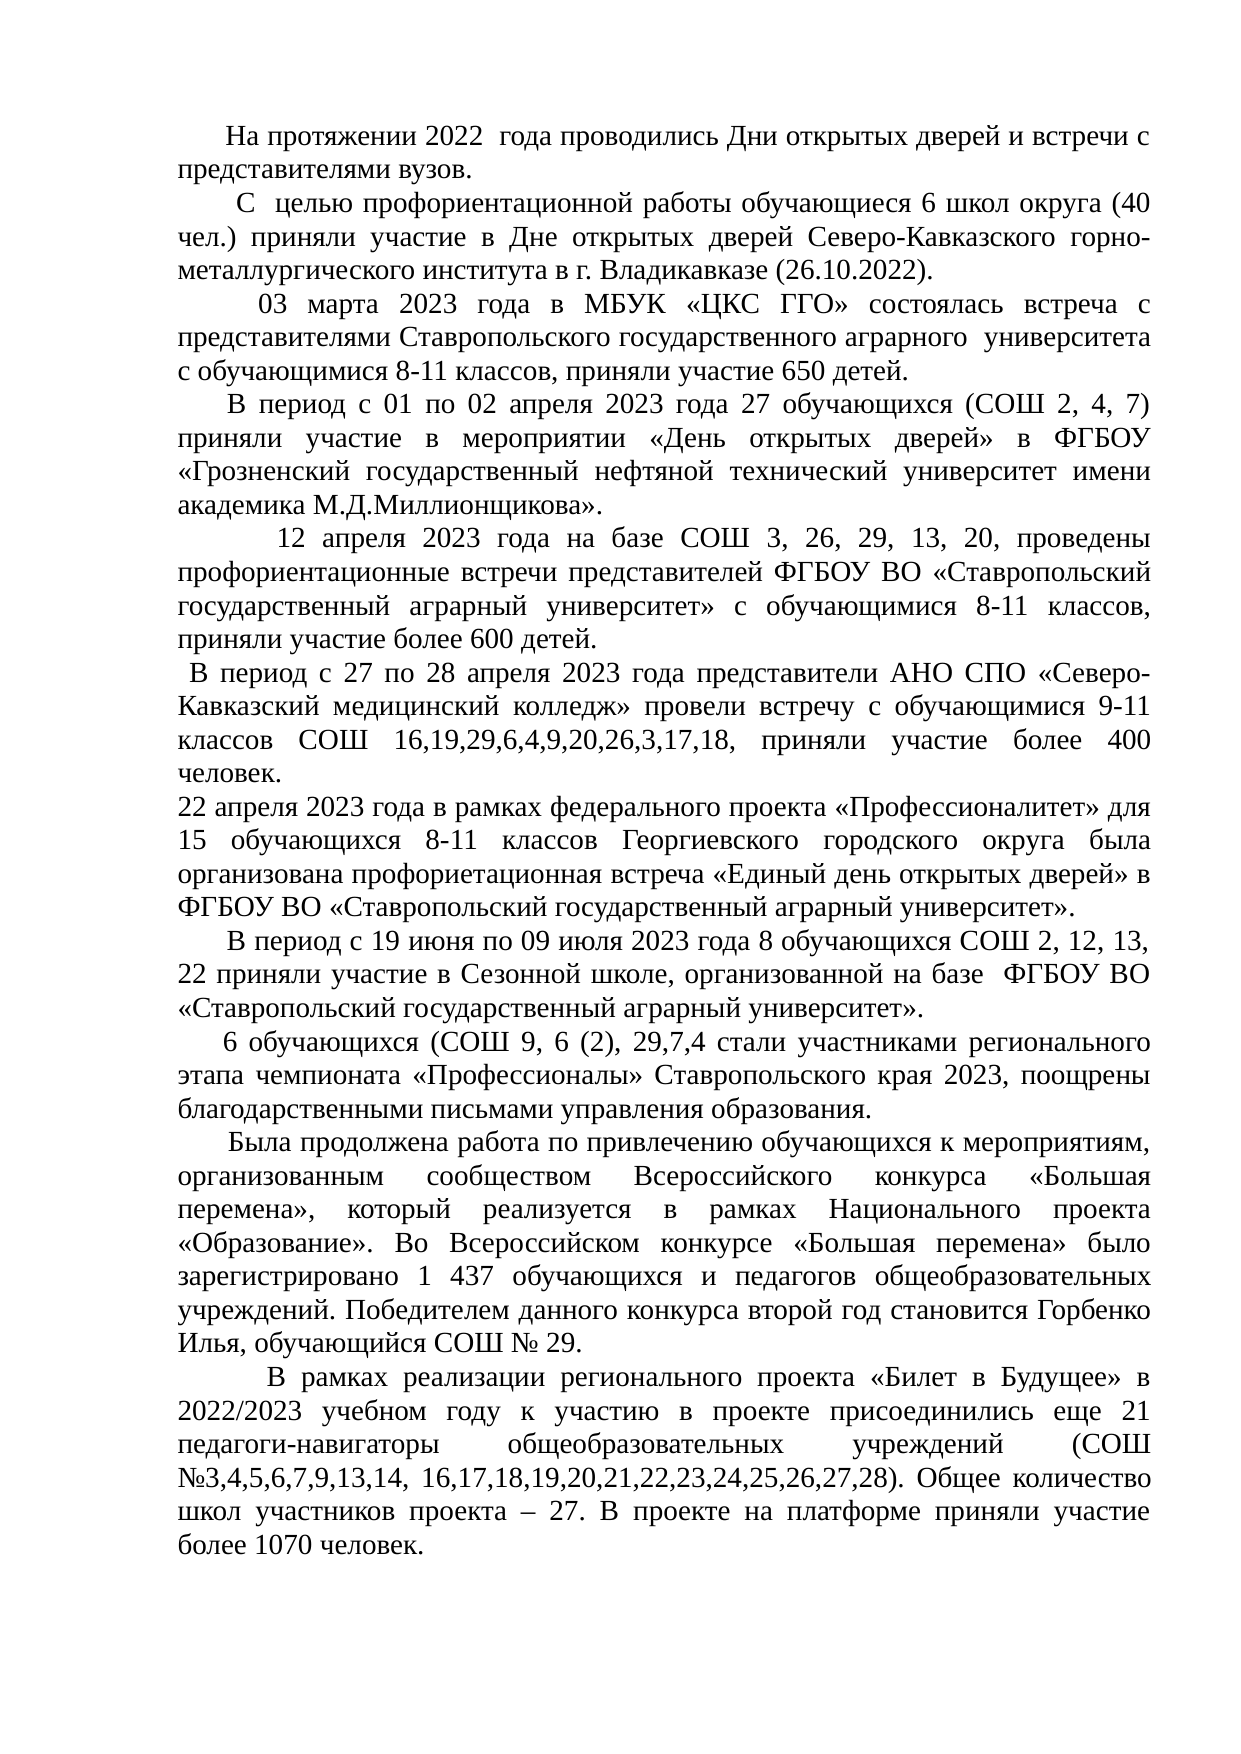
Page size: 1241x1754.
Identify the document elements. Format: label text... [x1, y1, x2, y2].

text 03 марта 2023 года в МБУК «ЦКС ГГО» состоялась встреча с представителями Ставропольского государственного аграрного университета с обучающимися 8-11 классов, приняли участие 650 детей. [177, 286, 1152, 386]
text 12 апреля 2023 года на базе СОШ 3, 26, 29, 13, 20, проведены профориентационные встречи представителей ФГБОУ ВО «Ставропольский государственный аграрный университет» с обучающимися 8-11 классов, приняли участие более 600 детей. [177, 521, 1152, 655]
text В период с 19 июня по 09 июля 2023 года 8 обучающихся СОШ 2, 12, 13, 22 приняли участие в Сезонной школе, организованной на базе ФГБОУ ВО «Ставропольский государственный аграрный университет». [177, 923, 1152, 1024]
text 6 обучающихся (СОШ 9, 6 (2), 29,7,4 стали участниками регионального этапа чемпионата «Профессионалы» Ставропольского края 2023, поощрены благодарственными письмами управления образования. [177, 1024, 1152, 1124]
text 22 апреля 2023 года в рамках федерального проекта «Профессионалитет» для 15 обучающихся 8-11 классов Георгиевского городского округа была организована профориетационная встреча «Единый день открытых дверей» в ФГБОУ ВО «Ставропольский государственный аграрный университет». [177, 789, 1152, 923]
text С целью профориентационной работы обучающиеся 6 школ округа (40 чел.) приняли участие в Дне открытых дверей Северо-Кавказского горно-металлургического института в г. Владикавказе (26.10.2022). [177, 185, 1152, 286]
text В период с 27 по 28 апреля 2023 года представители АНО СПО «Северо-Кавказский медицинский колледж» провели встречу с обучающимися 9-11 классов СОШ 16,19,29,6,4,9,20,26,3,17,18, приняли участие более 400 человек. [177, 655, 1152, 789]
text В период с 01 по 02 апреля 2023 года 27 обучающихся (СОШ 2, 4, 7) приняли участие в мероприятии «День открытых дверей» в ФГБОУ «Грозненский государственный нефтяной технический университет имени академика М.Д.Миллионщикова». [177, 386, 1152, 521]
text В рамках реализации регионального проекта «Билет в Будущее» в 2022/2023 учебном году к участию в проекте присоединились еще 21 педагоги-навигаторы общеобразовательных учреждений (СОШ №3,4,5,6,7,9,13,14, 16,17,18,19,20,21,22,23,24,25,26,27,28). Общее количество школ участников проекта – 27. В проекте на платформе приняли участие более 1070 человек. [177, 1359, 1152, 1560]
text На протяжении 2022 года проводились Дни открытых дверей и встречи с представителями вузов. [177, 118, 1152, 185]
text Была продолжена работа по привлечению обучающихся к мероприятиям, организованным сообществом Всероссийского конкурса «Большая перемена», который реализуется в рамках Национального проекта «Образование». Во Всероссийском конкурсе «Большая перемена» было зарегистрировано 1 437 обучающихся и педагогов общеобразовательных учреждений. Победителем данного конкурса второй год становится Горбенко Илья, обучающийся СОШ № 29. [177, 1124, 1152, 1359]
